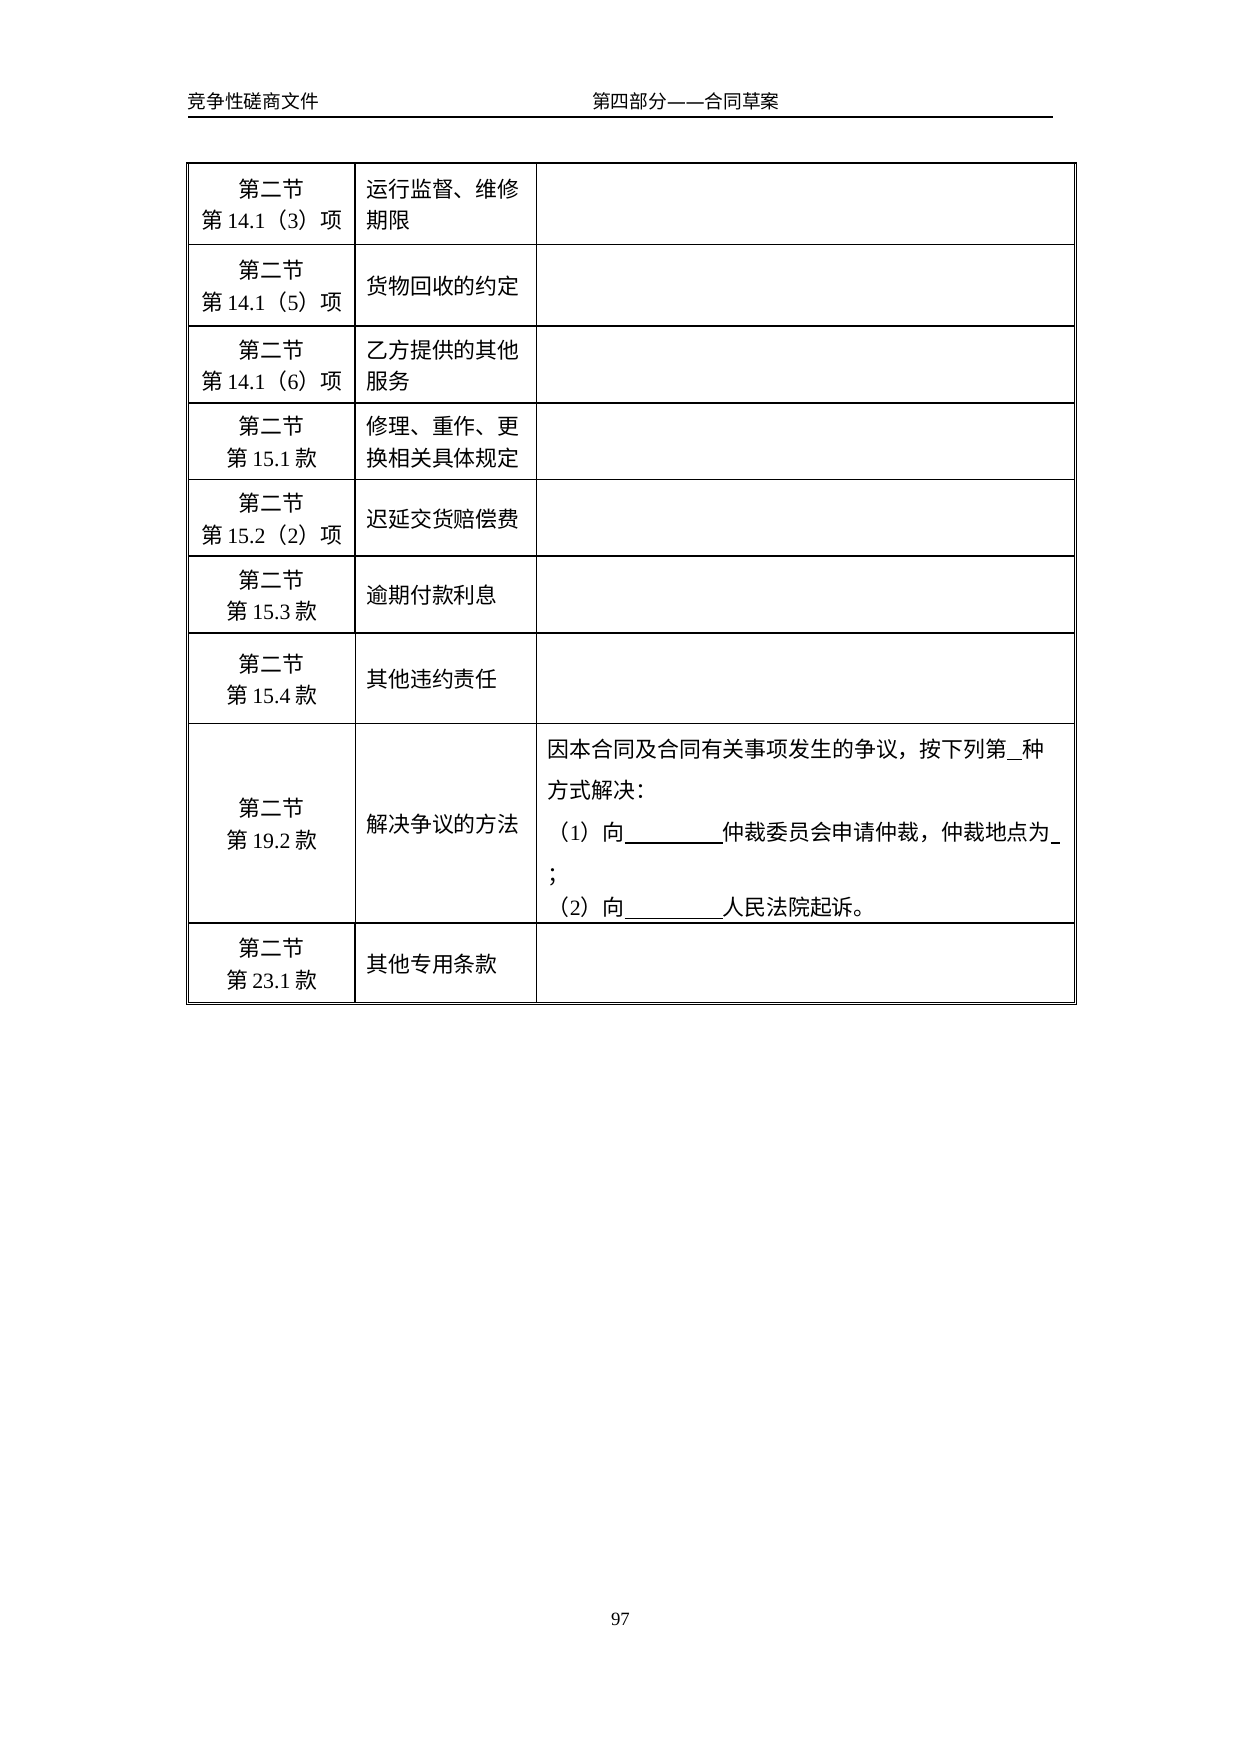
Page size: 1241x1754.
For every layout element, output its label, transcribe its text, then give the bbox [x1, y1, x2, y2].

table_cell 第二节 第15.1款 [189, 404, 354, 479]
table_cell 其他违约责任 [356, 634, 536, 723]
table_cell 修理、重作、更换相关具体规定 [356, 404, 536, 479]
table_cell 第二节 第23.1款 [189, 924, 354, 1002]
table_cell [537, 480, 1074, 555]
table_cell [537, 245, 1074, 325]
table_cell [537, 404, 1074, 479]
table_cell [537, 924, 1074, 1002]
table_cell 第二节 第14.1（6）项 [189, 327, 354, 402]
table_cell 其他专用条款 [356, 924, 536, 1002]
table_cell 第二节 第15.2（2）项 [189, 480, 354, 555]
table_cell [537, 557, 1074, 632]
table_cell [537, 164, 1074, 244]
table_cell 解决争议的方法 [356, 724, 536, 922]
table_cell 第二节 第19.2款 [189, 724, 355, 922]
table_cell 因本合同及合同有关事项发生的争议，按下列第 种方式解决： （1）向 仲裁委员会申请仲裁，仲裁地点为 ； （2）向 人民法院起诉。 [537, 724, 1074, 922]
table_cell 第二节 第15.4款 [189, 634, 355, 723]
table_cell [537, 327, 1074, 402]
table_cell 迟延交货赔偿费 [356, 480, 536, 555]
table_cell 逾期付款利息 [356, 557, 536, 632]
table_cell [537, 634, 1074, 723]
table_cell 运行监督、维修期限 [356, 164, 536, 244]
table_cell 乙方提供的其他服务 [356, 327, 536, 402]
table_cell 第二节 第15.3款 [189, 557, 354, 632]
table_cell 货物回收的约定 [356, 245, 536, 325]
table_cell 第二节 第14.1（5）项 [189, 245, 354, 325]
table_cell 第二节 第14.1（3）项 [189, 164, 354, 244]
